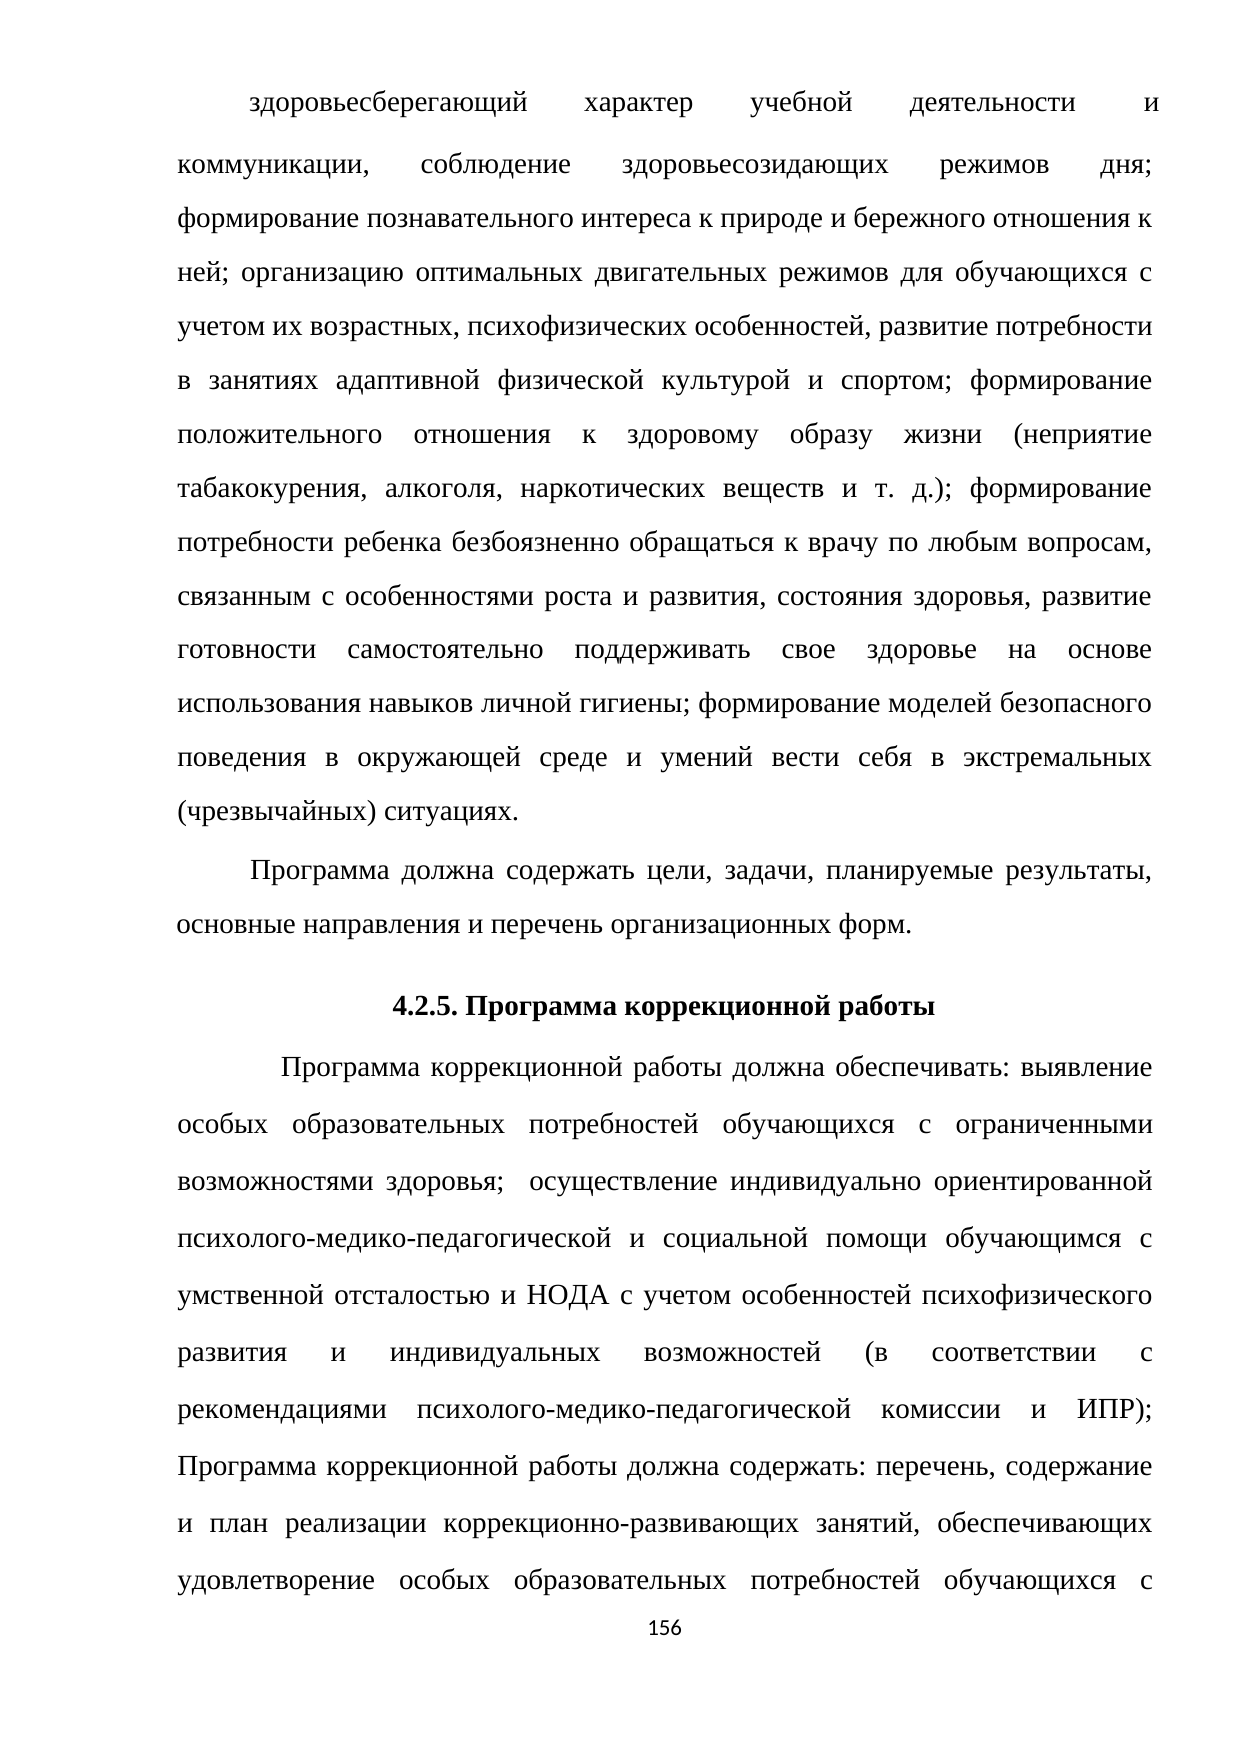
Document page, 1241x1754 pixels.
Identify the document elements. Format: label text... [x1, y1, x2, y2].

text коммуникации, соблюдение здоровьесозидающих режимов дня; формирование познавательного интереса к природе и бережного отношения к ней; организацию оптимальных двигательных режимов для обучающихся с учетом их возрастных, психофизических особенностей, развитие потребности в занятиях адаптивной физической культурой и спортом; формирование положительного отношения к здоровому образу жизни (неприятие табакокурения, алкоголя, наркотических веществ и т. д.); формирование потребности ребенка безбоязненно обращаться к врачу по любым вопросам, связанным с особенностями роста и развития, состояния здоровья, развитие готовности самостоятельно поддерживать свое здоровье на основе использования навыков личной гигиены; формирование моделей безопасного поведения в окружающей среде и умений вести себя в экстремальных (чрезвычайных) ситуациях. [177, 146, 1153, 827]
text Программа должна содержать цели, задачи, планируемые результаты, основные направления и перечень организационных форм. [176, 852, 1153, 940]
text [177, 1049, 1153, 1596]
text 4.2.5. Программа коррекционной работы [251, 988, 1153, 1022]
text здоровьесберегающий характер учебной деятельности и [177, 84, 1166, 118]
